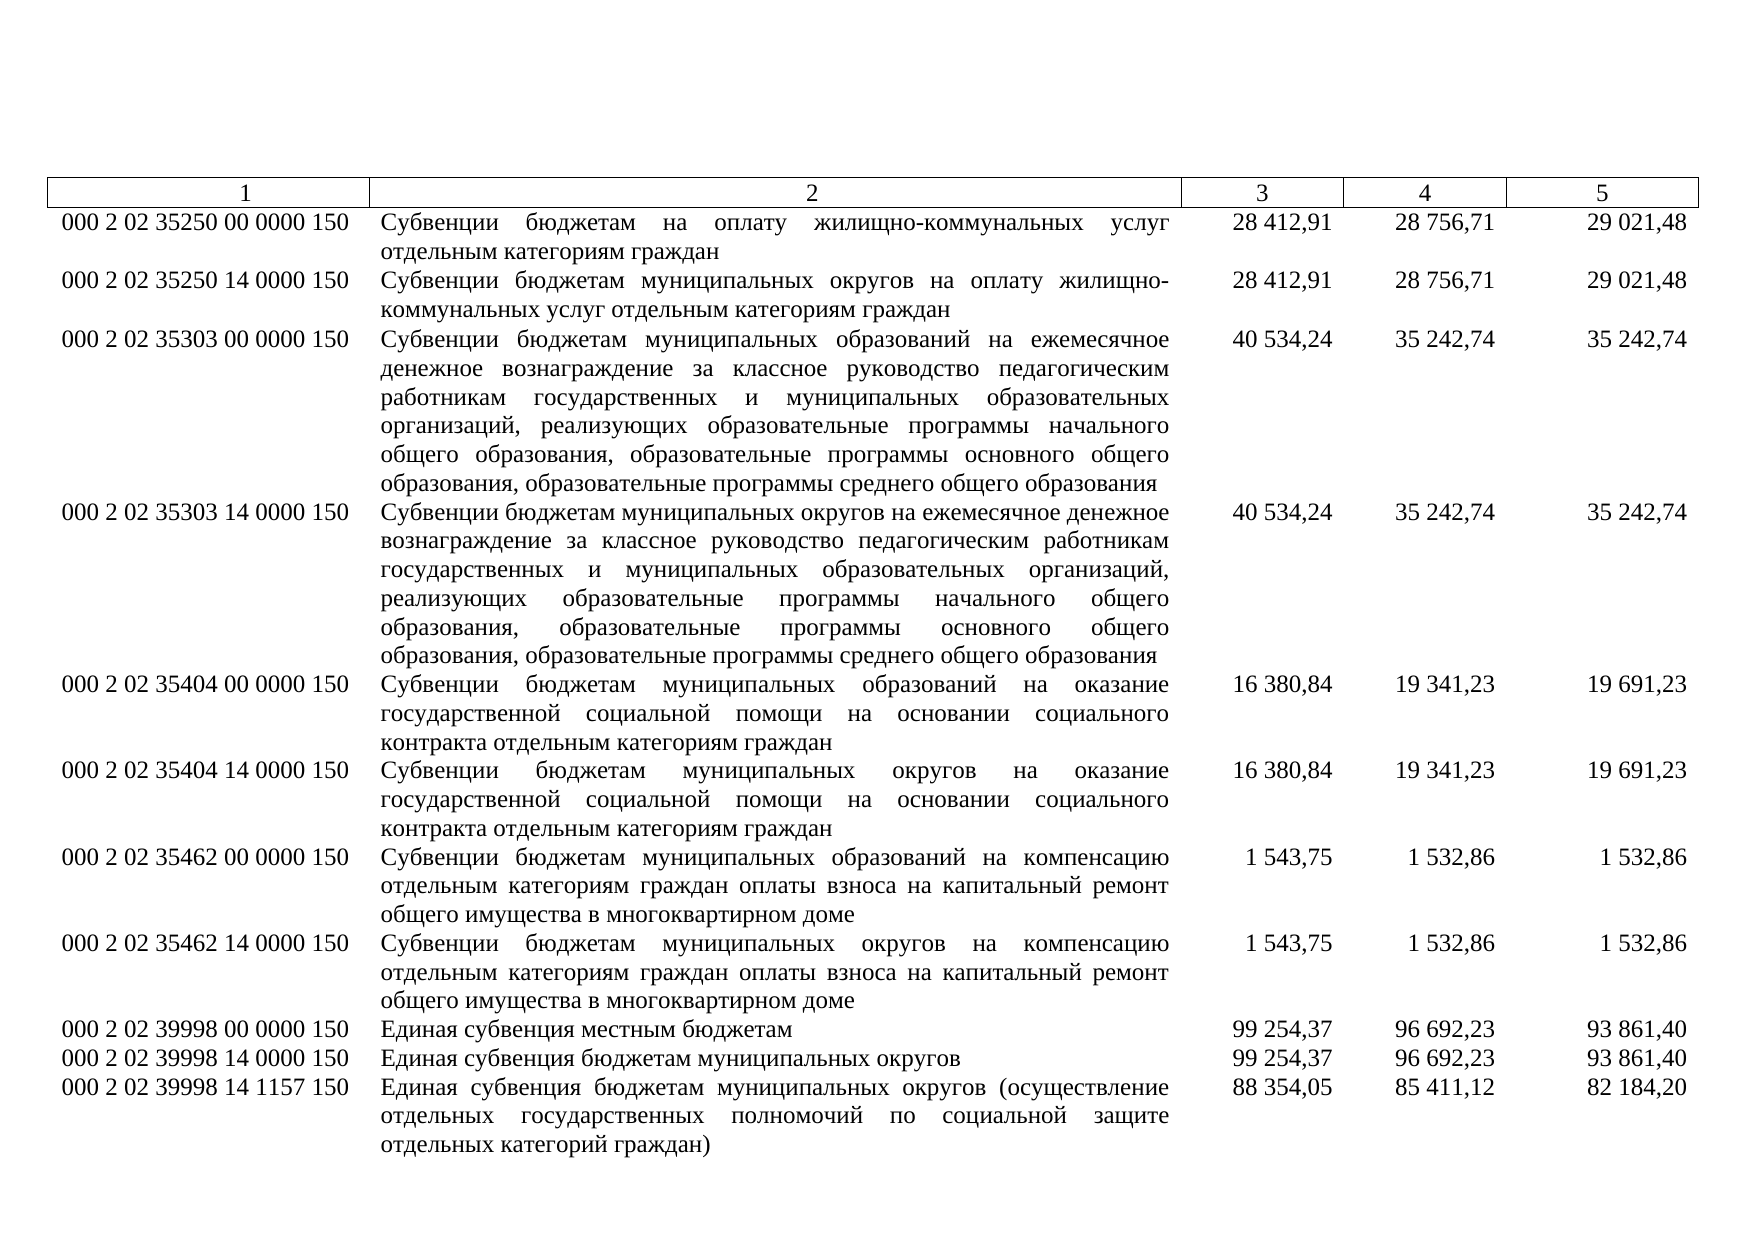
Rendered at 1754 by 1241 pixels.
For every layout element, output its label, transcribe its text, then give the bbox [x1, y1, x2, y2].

table_cell 1 543,75 [1181, 928, 1344, 1014]
table_header 3 [1182, 178, 1343, 207]
table_cell Субвенции бюджетам муниципальных образований на оказание государственной социальной помощи на основании социального контракта отдельным категориям граждан [369, 669, 1181, 756]
table_cell Субвенции бюджетам муниципальных округов на оплату жилищно-коммунальных услуг отдельным категориям граждан [369, 265, 1181, 324]
table_cell Субвенции бюджетам муниципальных округов на оказание государственной социальной помощи на основании социального контракта отдельным категориям граждан [369, 756, 1181, 842]
table_cell Единая субвенция местным бюджетам [369, 1014, 1181, 1043]
table_cell 000 2 02 35404 00 0000 150 [48, 669, 369, 756]
table_cell 28 756,71 [1344, 265, 1506, 324]
table_cell 000 2 02 39998 14 0000 150 [48, 1043, 369, 1072]
table_cell Субвенции бюджетам муниципальных округов на компенсацию отдельным категориям граждан оплаты взноса на капитальный ремонт общего имущества в многоквартирном доме [369, 928, 1181, 1014]
table_cell 1 532,86 [1506, 928, 1698, 1014]
table_cell 35 242,74 [1506, 324, 1698, 497]
table_cell 93 861,40 [1506, 1014, 1698, 1043]
table_header 4 [1344, 178, 1506, 207]
table_cell 19 691,23 [1506, 756, 1698, 842]
table_cell 28 756,71 [1344, 208, 1506, 265]
table_cell Субвенции бюджетам муниципальных округов на ежемесячное денежное вознаграждение за классное руководство педагогическим работникам государственных и муниципальных образовательных организаций, реализующих образовательные программы начального общего образования, образовательные программы основного общего образования, образовательные программы среднего общего образования [369, 497, 1181, 669]
table_cell 35 242,74 [1344, 497, 1506, 669]
table_cell 96 692,23 [1344, 1043, 1506, 1072]
table_cell 16 380,84 [1181, 756, 1344, 842]
table_cell 96 692,23 [1344, 1014, 1506, 1043]
table_cell Единая субвенция бюджетам муниципальных округов [369, 1043, 1181, 1072]
table_cell 000 2 02 35462 00 0000 150 [48, 842, 369, 928]
table_cell 85 411,12 [1344, 1072, 1506, 1158]
table_cell 000 2 02 39998 14 1157 150 [48, 1072, 369, 1158]
table_header 2 [370, 178, 1181, 207]
table_cell 000 2 02 35250 14 0000 150 [48, 265, 369, 324]
table_cell 29 021,48 [1506, 208, 1698, 265]
table_header 1 [48, 178, 369, 207]
table_cell 99 254,37 [1181, 1043, 1344, 1072]
table_cell Субвенции бюджетам муниципальных образований на ежемесячное денежное вознаграждение за классное руководство педагогическим работникам государственных и муниципальных образовательных организаций, реализующих образовательные программы начального общего образования, образовательные программы основного общего образования, образовательные программы среднего общего образования [369, 324, 1181, 497]
table_cell 19 341,23 [1344, 669, 1506, 756]
table_cell Субвенции бюджетам на оплату жилищно-коммунальных услуг отдельным категориям граждан [369, 208, 1181, 265]
table_cell 000 2 02 35462 14 0000 150 [48, 928, 369, 1014]
table_cell 000 2 02 35250 00 0000 150 [48, 208, 369, 265]
table_cell Единая субвенция бюджетам муниципальных округов (осуществление отдельных государственных полномочий по социальной защите отдельных категорий граждан) [369, 1072, 1181, 1158]
table_cell 40 534,24 [1181, 497, 1344, 669]
table_cell 1 532,86 [1506, 842, 1698, 928]
table_cell 99 254,37 [1181, 1014, 1344, 1043]
table_cell 29 021,48 [1506, 265, 1698, 324]
table_header 5 [1507, 178, 1698, 207]
table_cell 82 184,20 [1506, 1072, 1698, 1158]
table_cell 1 532,86 [1344, 928, 1506, 1014]
table_cell 000 2 02 39998 00 0000 150 [48, 1014, 369, 1043]
table_cell 88 354,05 [1181, 1072, 1344, 1158]
table_cell 93 861,40 [1506, 1043, 1698, 1072]
table_cell 19 341,23 [1344, 756, 1506, 842]
table_cell 35 242,74 [1344, 324, 1506, 497]
table_cell 1 532,86 [1344, 842, 1506, 928]
table_cell 000 2 02 35303 00 0000 150 [48, 324, 369, 497]
table_cell 16 380,84 [1181, 669, 1344, 756]
table_cell 28 412,91 [1181, 208, 1344, 265]
table_cell 000 2 02 35404 14 0000 150 [48, 756, 369, 842]
table_cell 40 534,24 [1181, 324, 1344, 497]
table_cell 000 2 02 35303 14 0000 150 [48, 497, 369, 669]
table_cell 28 412,91 [1181, 265, 1344, 324]
table_cell 19 691,23 [1506, 669, 1698, 756]
table_cell 1 543,75 [1181, 842, 1344, 928]
table_cell Субвенции бюджетам муниципальных образований на компенсацию отдельным категориям граждан оплаты взноса на капитальный ремонт общего имущества в многоквартирном доме [369, 842, 1181, 928]
table_cell 35 242,74 [1506, 497, 1698, 669]
